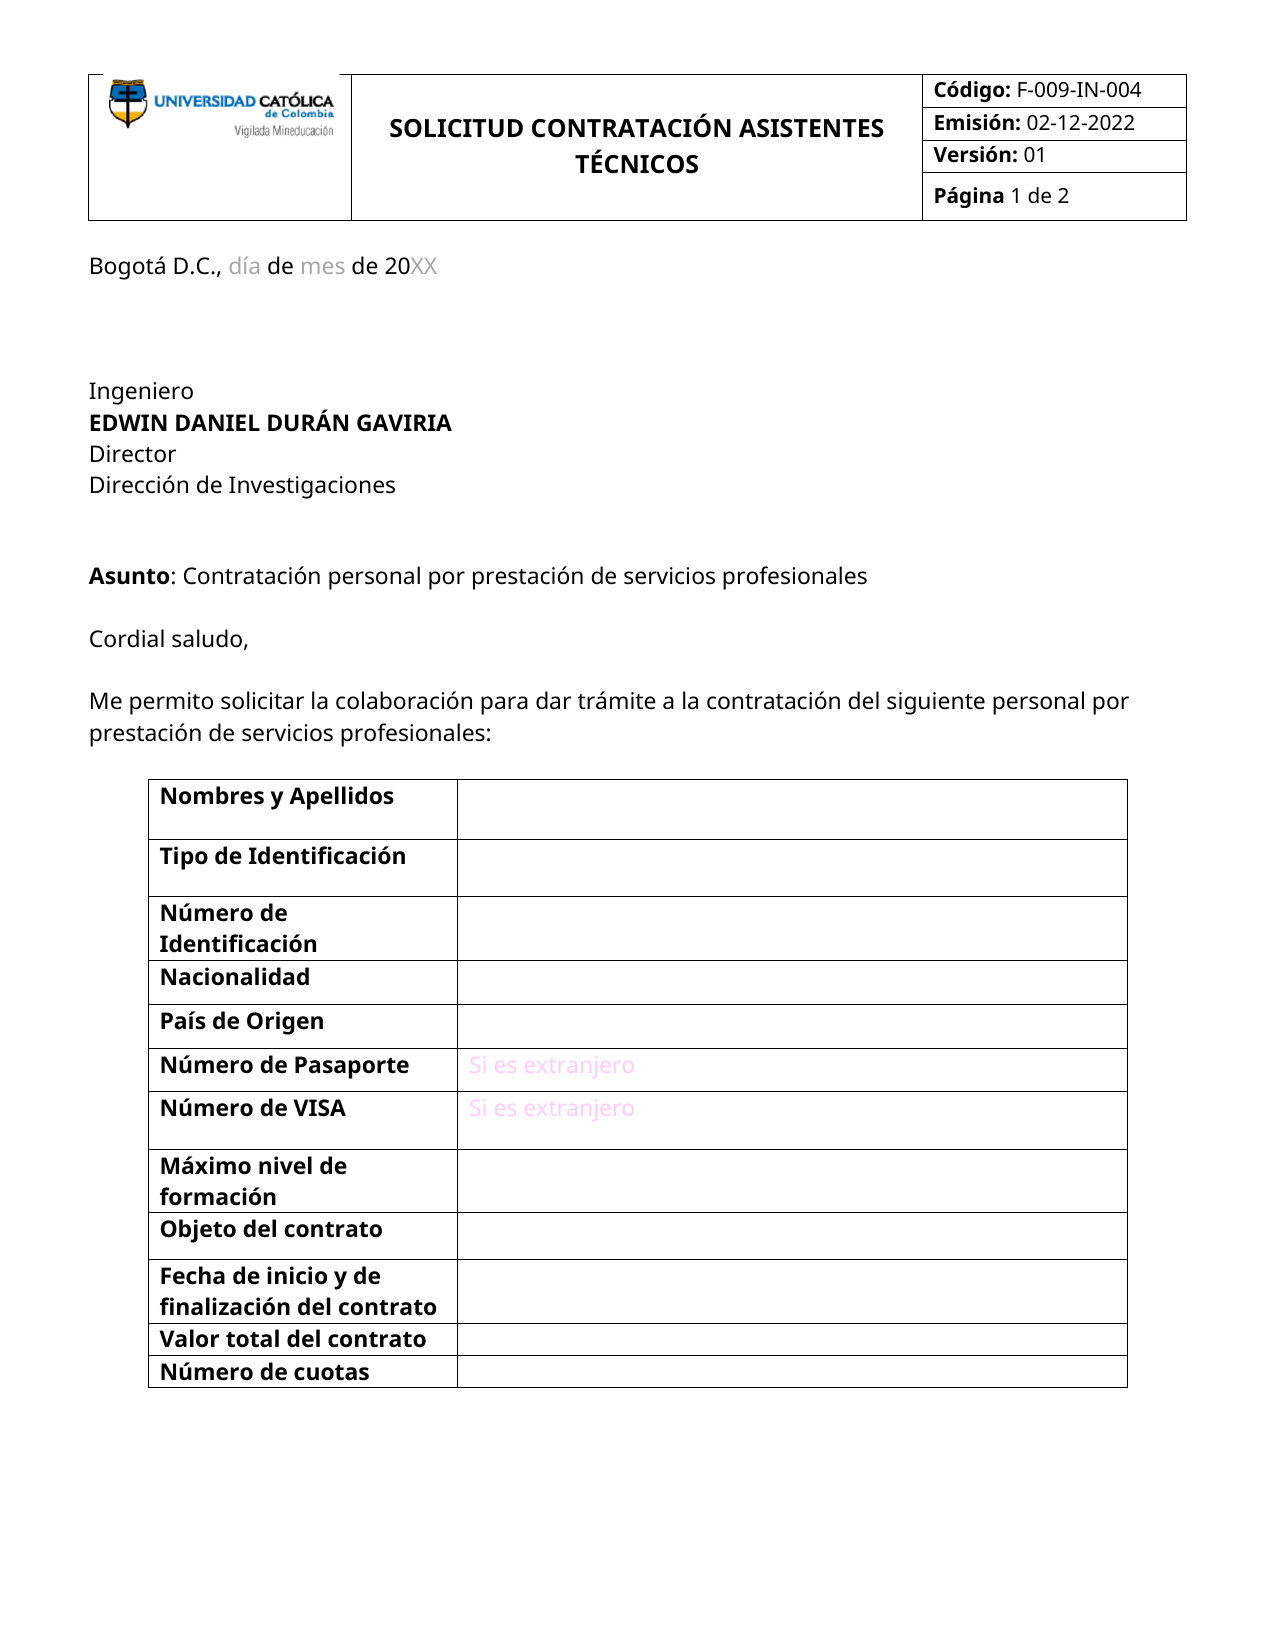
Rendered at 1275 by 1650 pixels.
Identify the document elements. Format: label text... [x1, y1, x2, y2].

table_cell Número de VISA [149, 1092, 457, 1149]
text Dirección de Investigaciones [89, 469, 1186, 500]
table_header Nombres y Apellidos [149, 780, 457, 838]
text Cordial saludo, [89, 623, 1186, 654]
table_cell Fecha de inicio y de finalización del contrato [149, 1260, 457, 1322]
table_cell Si es extranjero [458, 1049, 1127, 1091]
table_cell [458, 1324, 1127, 1355]
table_cell Valor total del contrato [149, 1324, 457, 1355]
table_cell Si es extranjero [458, 1092, 1127, 1149]
text Ingeniero [89, 375, 1186, 406]
table_cell Número de Identificación [149, 897, 457, 960]
text Bogotá D.C., día de mes de 20XX [89, 250, 1186, 281]
picture [102, 73, 340, 140]
table_cell Tipo de Identificación [149, 840, 457, 896]
table_cell Máximo nivel de formación [149, 1150, 457, 1212]
table_cell [458, 1150, 1127, 1212]
table_cell [458, 1356, 1127, 1387]
table_cell Nacionalidad [149, 961, 457, 1004]
text Me permito solicitar la colaboración para dar trámite a la contratación del siguiente personal por prestación de servicios profesionales: [89, 685, 1186, 748]
table_cell [458, 1213, 1127, 1259]
text EDWIN DANIEL DURÁN GAVIRIA [89, 406, 1186, 438]
table_cell [458, 961, 1127, 1004]
table_cell País de Origen [149, 1005, 457, 1048]
text Asunto: Contratación personal por prestación de servicios profesionales [89, 560, 1186, 591]
table_cell Objeto del contrato [149, 1213, 457, 1259]
table_header [458, 780, 1127, 838]
text Director [89, 438, 1186, 469]
table_cell Número de cuotas [149, 1356, 457, 1387]
table_cell [458, 1005, 1127, 1048]
table_cell [458, 840, 1127, 896]
table_cell Número de Pasaporte [149, 1049, 457, 1091]
table_cell [458, 897, 1127, 960]
table_cell [458, 1260, 1127, 1322]
